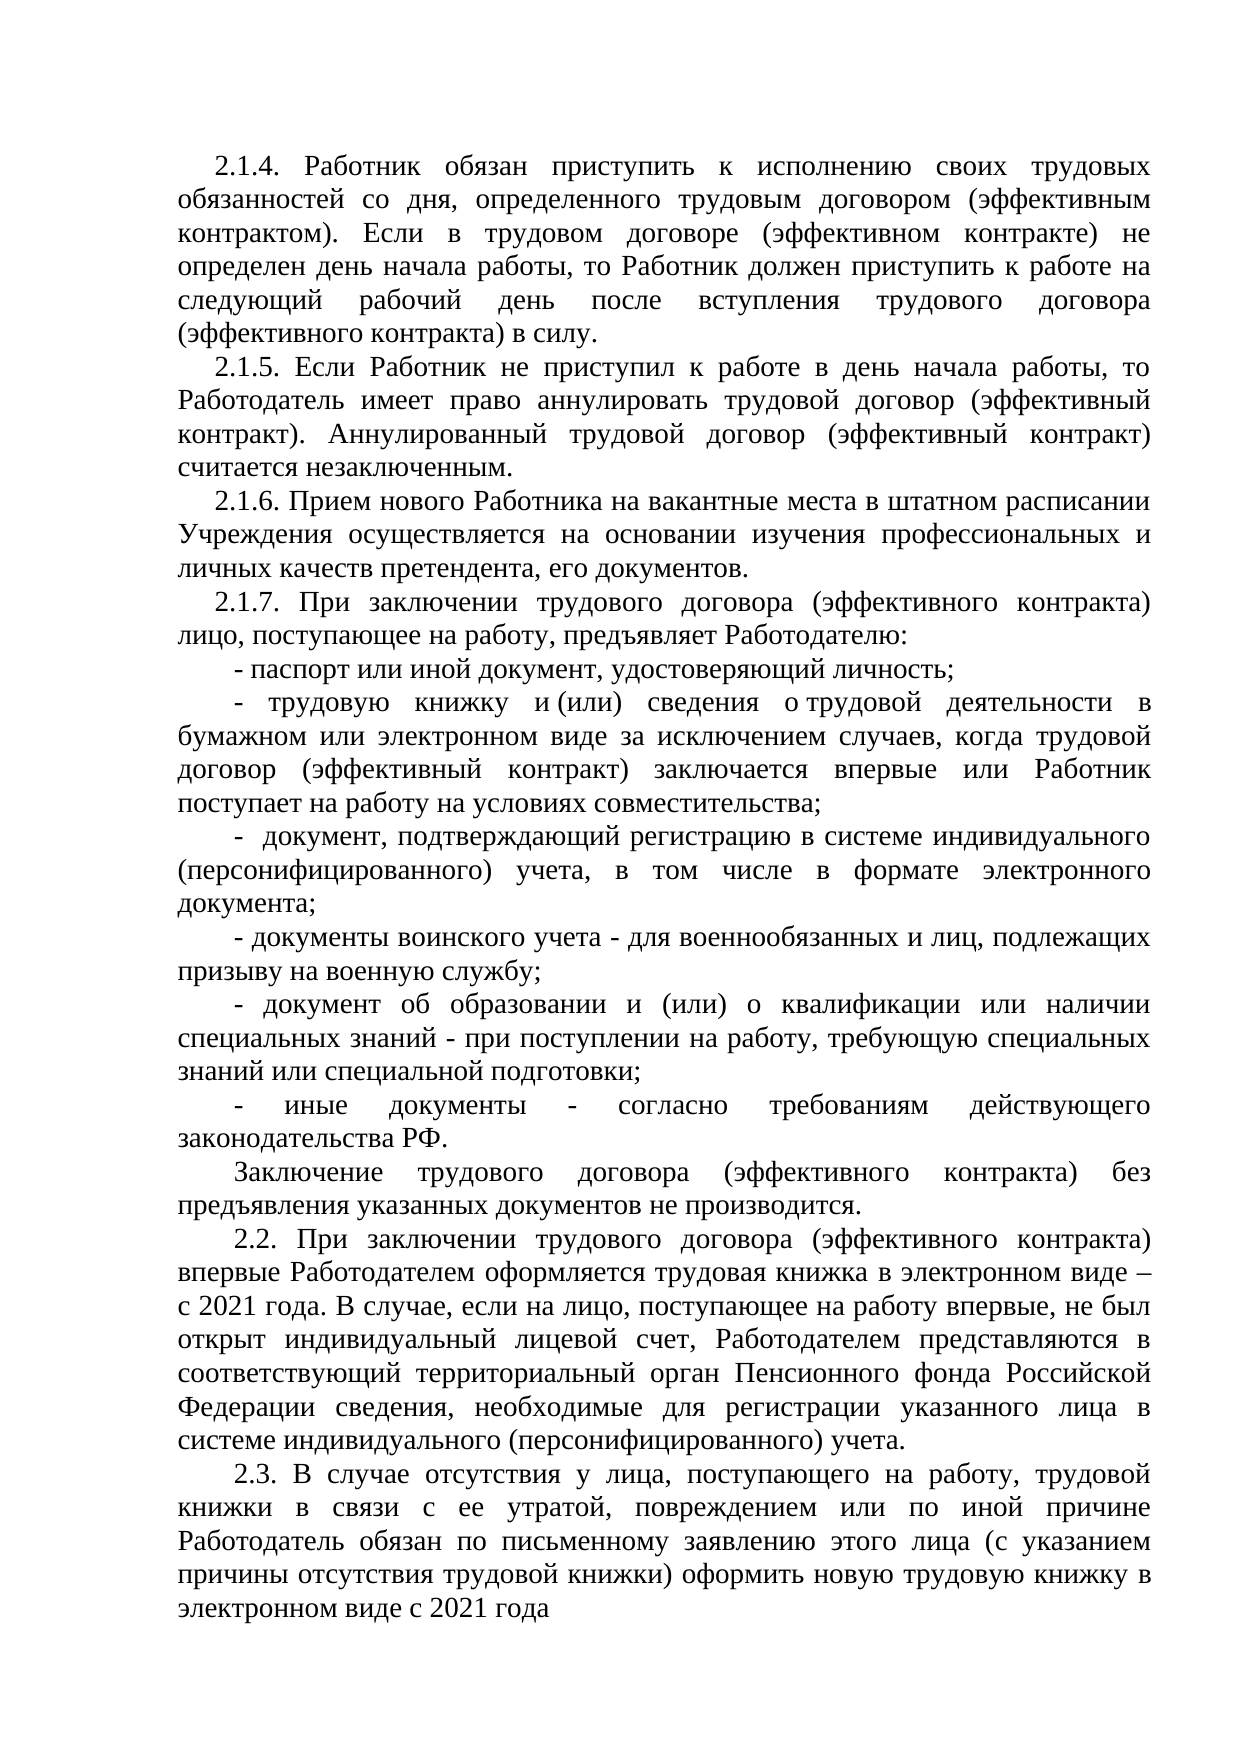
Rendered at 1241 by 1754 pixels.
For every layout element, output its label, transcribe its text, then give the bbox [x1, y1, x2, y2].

text - документ, подтверждающий регистрацию в системе индивидуального (персонифицированного) учета, в том числе в формате электронного документа; [177, 818, 1152, 919]
text Заключение трудового договора (эффективного контракта) без предъявления указанных документов не производится. [177, 1154, 1152, 1221]
text - иные документы - согласно требованиям действующего законодательства РФ. [177, 1087, 1152, 1154]
text 2.1.6. Прием нового Работника на вакантные места в штатном расписании Учреждения осуществляется на основании изучения профессиональных и личных качеств претендента, его документов. [177, 483, 1152, 584]
text 2.3. В случае отсутствия у лица, поступающего на работу, трудовой книжки в связи с ее утратой, повреждением или по иной причине Работодатель обязан по письменному заявлению этого лица (с указанием причины отсутствия трудовой книжки) оформить новую трудовую книжку в электронном виде с 2021 года [177, 1456, 1152, 1623]
text 2.1.7. При заключении трудового договора (эффективного контракта) лицо, поступающее на работу, предъявляет Работодателю: [177, 584, 1152, 651]
text 2.1.4. Работник обязан приступить к исполнению своих трудовых обязанностей со дня, определенного трудовым договором (эффективным контрактом). Если в трудовом договоре (эффективном контракте) не определен день начала работы, то Работник должен приступить к работе на следующий рабочий день после вступления трудового договора (эффективного контракта) в силу. [177, 148, 1152, 349]
text - трудовую книжку и (или) сведения о трудовой деятельности в бумажном или электронном виде за исключением случаев, когда трудовой договор (эффективный контракт) заключается впервые или Работник поступает на работу на условиях совместительства; [177, 684, 1152, 818]
text - документы воинского учета - для военнообязанных и лиц, подлежащих призыву на военную службу; [177, 919, 1152, 986]
text - паспорт или иной документ, удостоверяющий личность; [177, 651, 1152, 684]
text - документ об образовании и (или) о квалификации или наличии специальных знаний - при поступлении на работу, требующую специальных знаний или специальной подготовки; [177, 986, 1152, 1087]
text 2.1.5. Если Работник не приступил к работе в день начала работы, то Работодатель имеет право аннулировать трудовой договор (эффективный контракт). Аннулированный трудовой договор (эффективный контракт) считается незаключенным. [177, 349, 1152, 483]
text 2.2. При заключении трудового договора (эффективного контракта) впервые Работодателем оформляется трудовая книжка в электронном виде – с 2021 года. В случае, если на лицо, поступающее на работу впервые, не был открыт индивидуальный лицевой счет, Работодателем представляются в соответствующий территориальный орган Пенсионного фонда Российской Федерации сведения, необходимые для регистрации указанного лица в системе индивидуального (персонифицированного) учета. [177, 1221, 1152, 1456]
